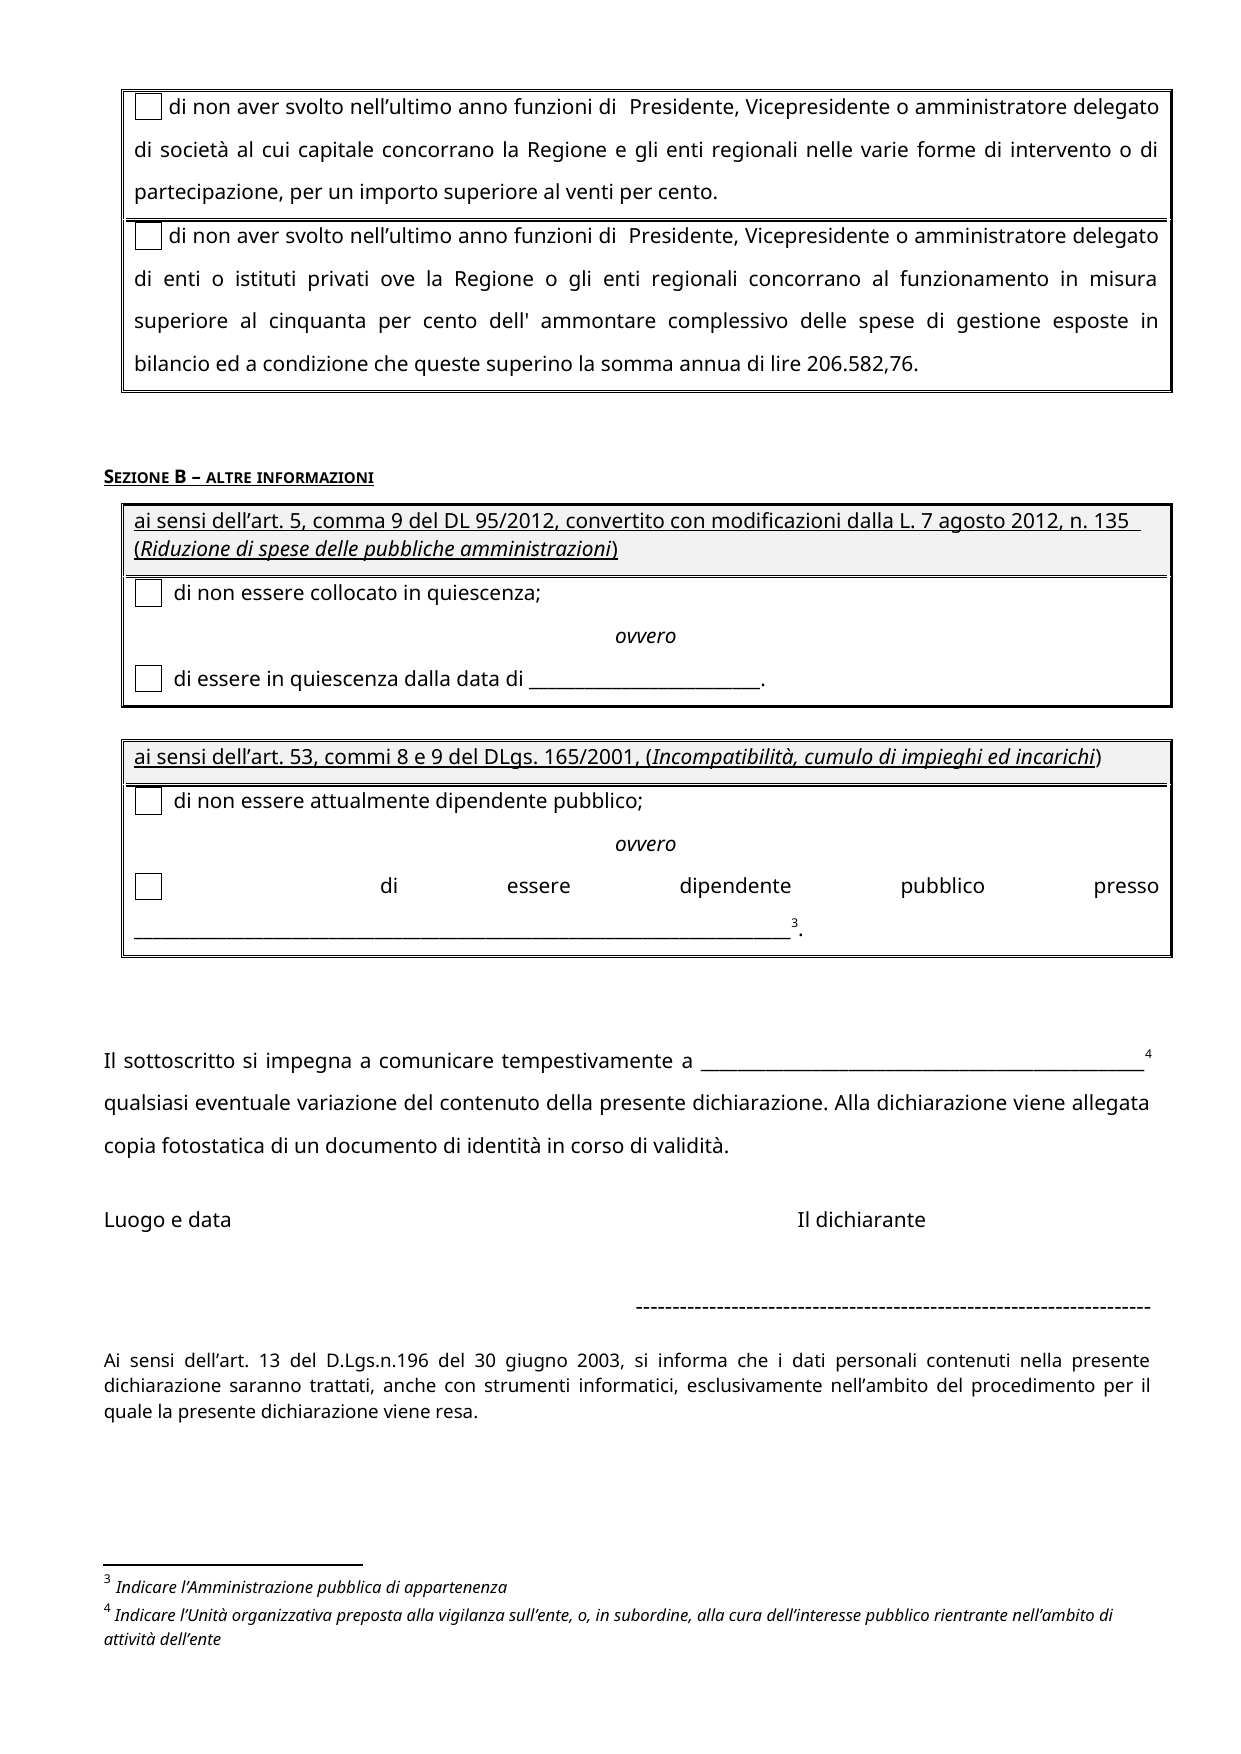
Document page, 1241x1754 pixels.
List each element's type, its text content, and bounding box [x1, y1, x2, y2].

text Sezione B – altre informazioni [103, 463, 1152, 488]
text Ai sensi dell’art. 13 del D.Lgs.n.196 del 30 giugno 2003, si informa che i dati personali contenuti nella presente dichiarazione saranno trattati, anche con strumenti informatici, esclusivamente nell’ambito del procedimento per il quale la presente dichiarazione viene resa. [103, 1347, 1152, 1423]
text ---------------------------------------------------------------------- [103, 1290, 1152, 1321]
table_header ai sensi dell’art. 5, comma 9 del DL 95/2012, convertito con modificazioni dalla L. 7 agosto 2012, n. 135 (Riduzione di spese delle pubbliche amministrazioni) [124, 506, 1170, 575]
text Il sottoscritto si impegna a comunicare tempestivamente a ________________________________________________ qualsiasi eventuale variazione del contenuto della presente dichiarazione. Alla dichiarazione viene allegata copia fotostatica di un documento di identità in corso di validità. [103, 1046, 1152, 1159]
text Luogo e data Il dichiarante [103, 1205, 1152, 1233]
table_header ai sensi dell’art. 53, commi 8 e 9 del DLgs. 165/2001, (Incompatibilità, cumulo di impieghi ed incarichi) [124, 742, 1170, 783]
table_cell di non aver svolto nell’ultimo anno funzioni di Presidente, Vicepresidente o amministratore delegato di società al cui capitale concorrano la Regione e gli enti regionali nelle varie forme di intervento o di partecipazione, per un importo superiore al venti per cento. [124, 92, 1170, 218]
table_cell di non essere attualmente dipendente pubblico; ovvero di essere dipendente pubblico presso _______________________________________________________________________. [123, 783, 1171, 955]
table_cell di non essere collocato in quiescenza; ovvero di essere in quiescenza dalla data di _________________________. [124, 575, 1170, 704]
table_cell di non aver svolto nell’ultimo anno funzioni di Presidente, Vicepresidente o amministratore delegato di enti o istituti privati ove la Regione o gli enti regionali concorrano al funzionamento in misura superiore al cinquanta per cento dell' ammontare complessivo delle spese di gestione esposte in bilancio ed a condizione che queste superino la somma annua di lire 206.582,76. [123, 218, 1171, 390]
